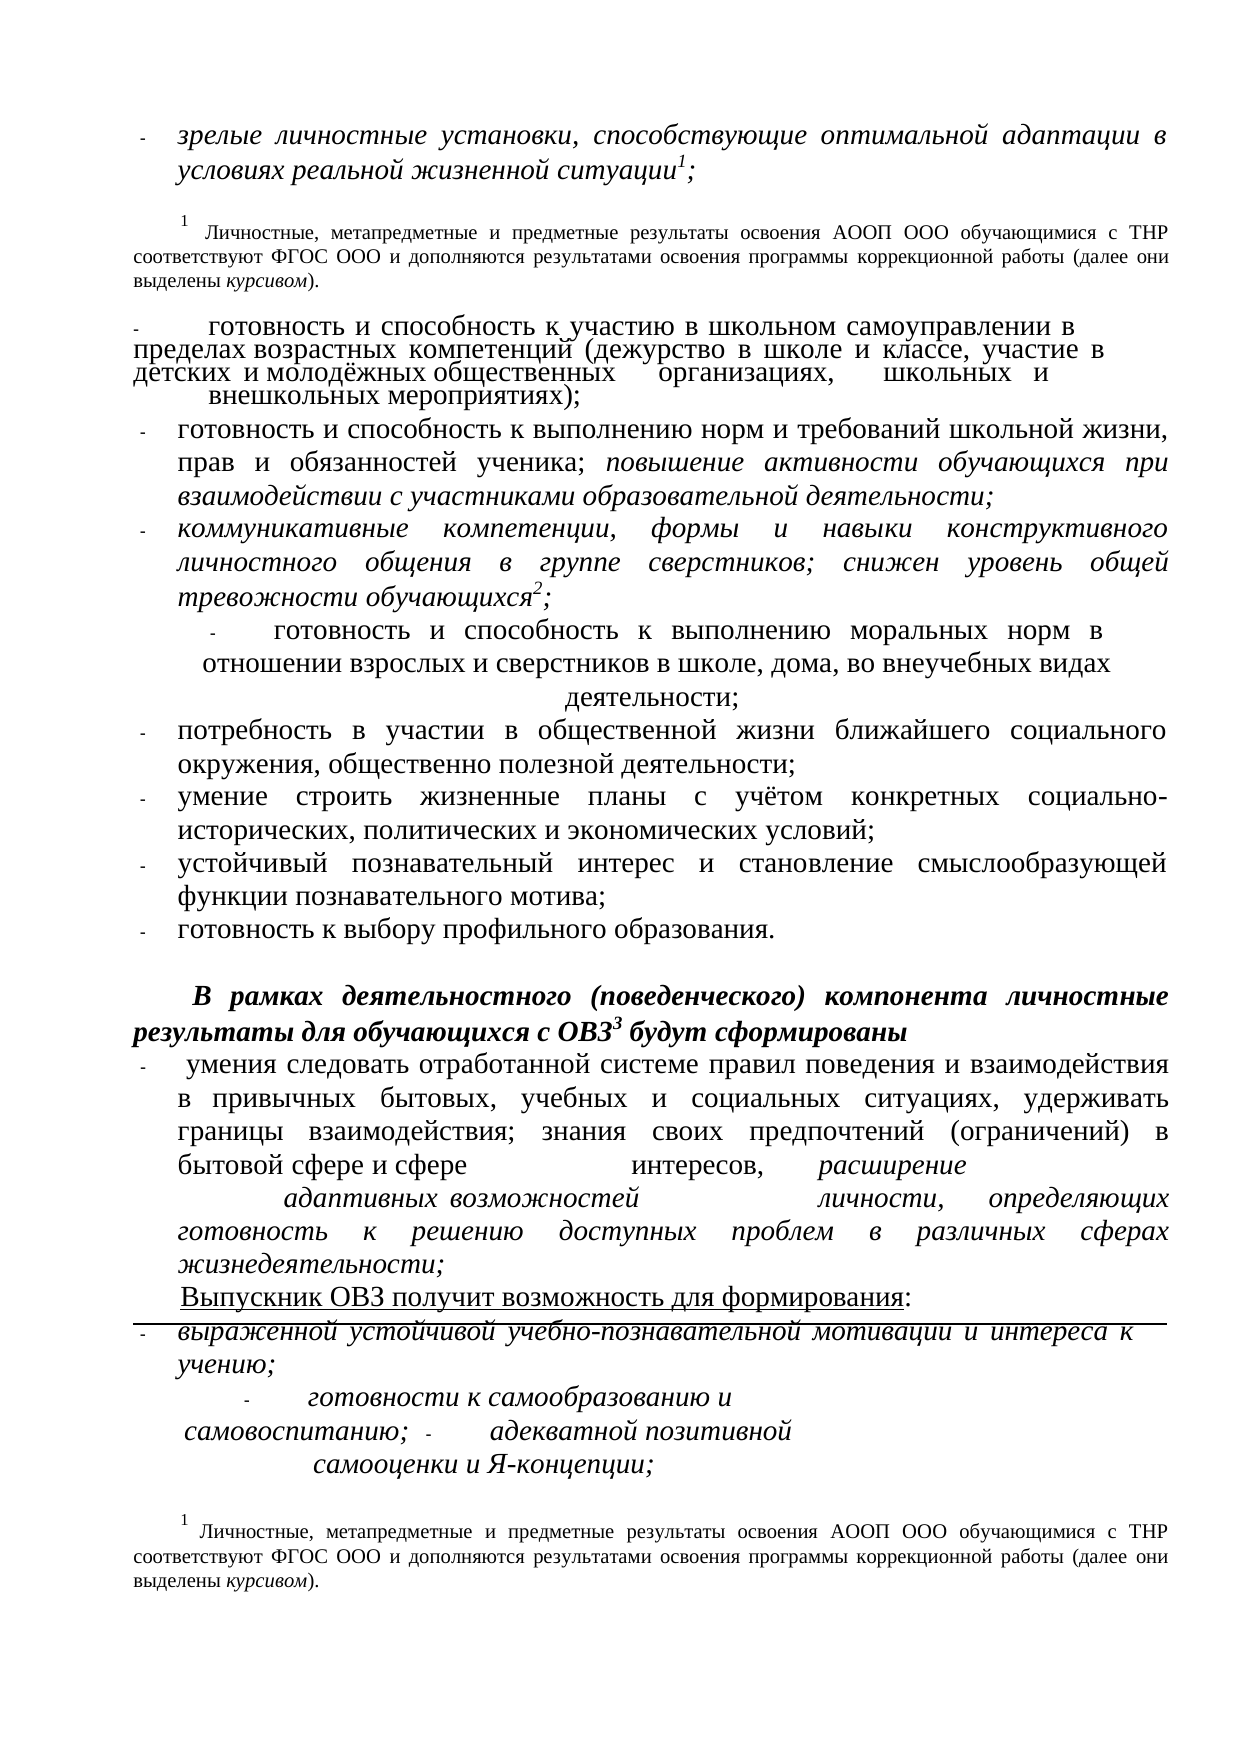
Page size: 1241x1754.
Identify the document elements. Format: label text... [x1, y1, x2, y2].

text  готовность и способность к участию в школьном самоуправлении в пределах возрастных компетенций (дежурство в школе и классе, участие в детских и молодёжных общественных организациях, школьных и внешкольных мероприятиях); [133, 317, 1181, 409]
text готовность и способность к выполнению моральных норм в отношении взрослых и сверстников в школе, дома, во внеучебных видах деятельности; [140, 613, 1173, 712]
text  готовность к выбору профильного образования. [140, 912, 1183, 946]
text  умения следовать отработанной системе правил поведения и взаимодействия в привычных бытовых, учебных и социальных ситуациях, удерживать границы взаимодействия; знания своих предпочтений (ограничений) в бытовой сфере и сфере интересов, расширение адаптивных возможностей личности, определяющих готовность к решению доступных проблем в различных сферах жизнедеятельности; [140, 1047, 1169, 1280]
text  умение строить жизненные планы с учётом конкретных социально-исторических, политических и экономических условий; [140, 779, 1174, 846]
text  готовность и способность к выполнению норм и требований школьной жизни, прав и обязанностей ученика; повышение активности обучающихся при взаимодействии с участниками образовательной деятельности; [140, 411, 1169, 511]
text  коммуникативные компетенции, формы и навыки конструктивного личностного общения в группе сверстников; снижен уровень общей тревожности обучающихся2; [140, 511, 1169, 612]
text В рамках деятельностного (поведенческого) компонента личностные результаты для обучающихся с ОВЗ3 будут сформированы [133, 979, 1174, 1047]
text 1 Личностные, метапредметные и предметные результаты освоения АООП ООО обучающимися с ТНР соответствуют ФГОС ООО и дополняются результатами освоения программы коррекционной работы (далее они выделены курсивом). [133, 210, 1169, 292]
text  зрелые личностные установки, способствующие оптимальной адаптации в условиях реальной жизненной ситуации1; [140, 118, 1173, 185]
text  выраженной устойчивой учебно-познавательной мотивации и интереса к учению; [140, 1313, 1140, 1380]
text  потребность в участии в общественной жизни ближайшего социального окружения, общественно полезной деятельности; [140, 712, 1173, 779]
text  устойчивый познавательный интерес и становление смыслообразующей функции познавательного мотива; [140, 846, 1173, 912]
text 1 Личностные, метапредметные и предметные результаты освоения АООП ООО обучающимися с ТНР соответствуют ФГОС ООО и дополняются результатами освоения программы коррекционной работы (далее они выделены курсивом). [133, 1510, 1168, 1592]
text Выпускник ОВЗ получит возможность для формирования: [180, 1281, 1183, 1313]
text готовности к самообразованию и самовоспитанию;адекватной позитивной самооценки и Я-концепции; [140, 1380, 836, 1479]
